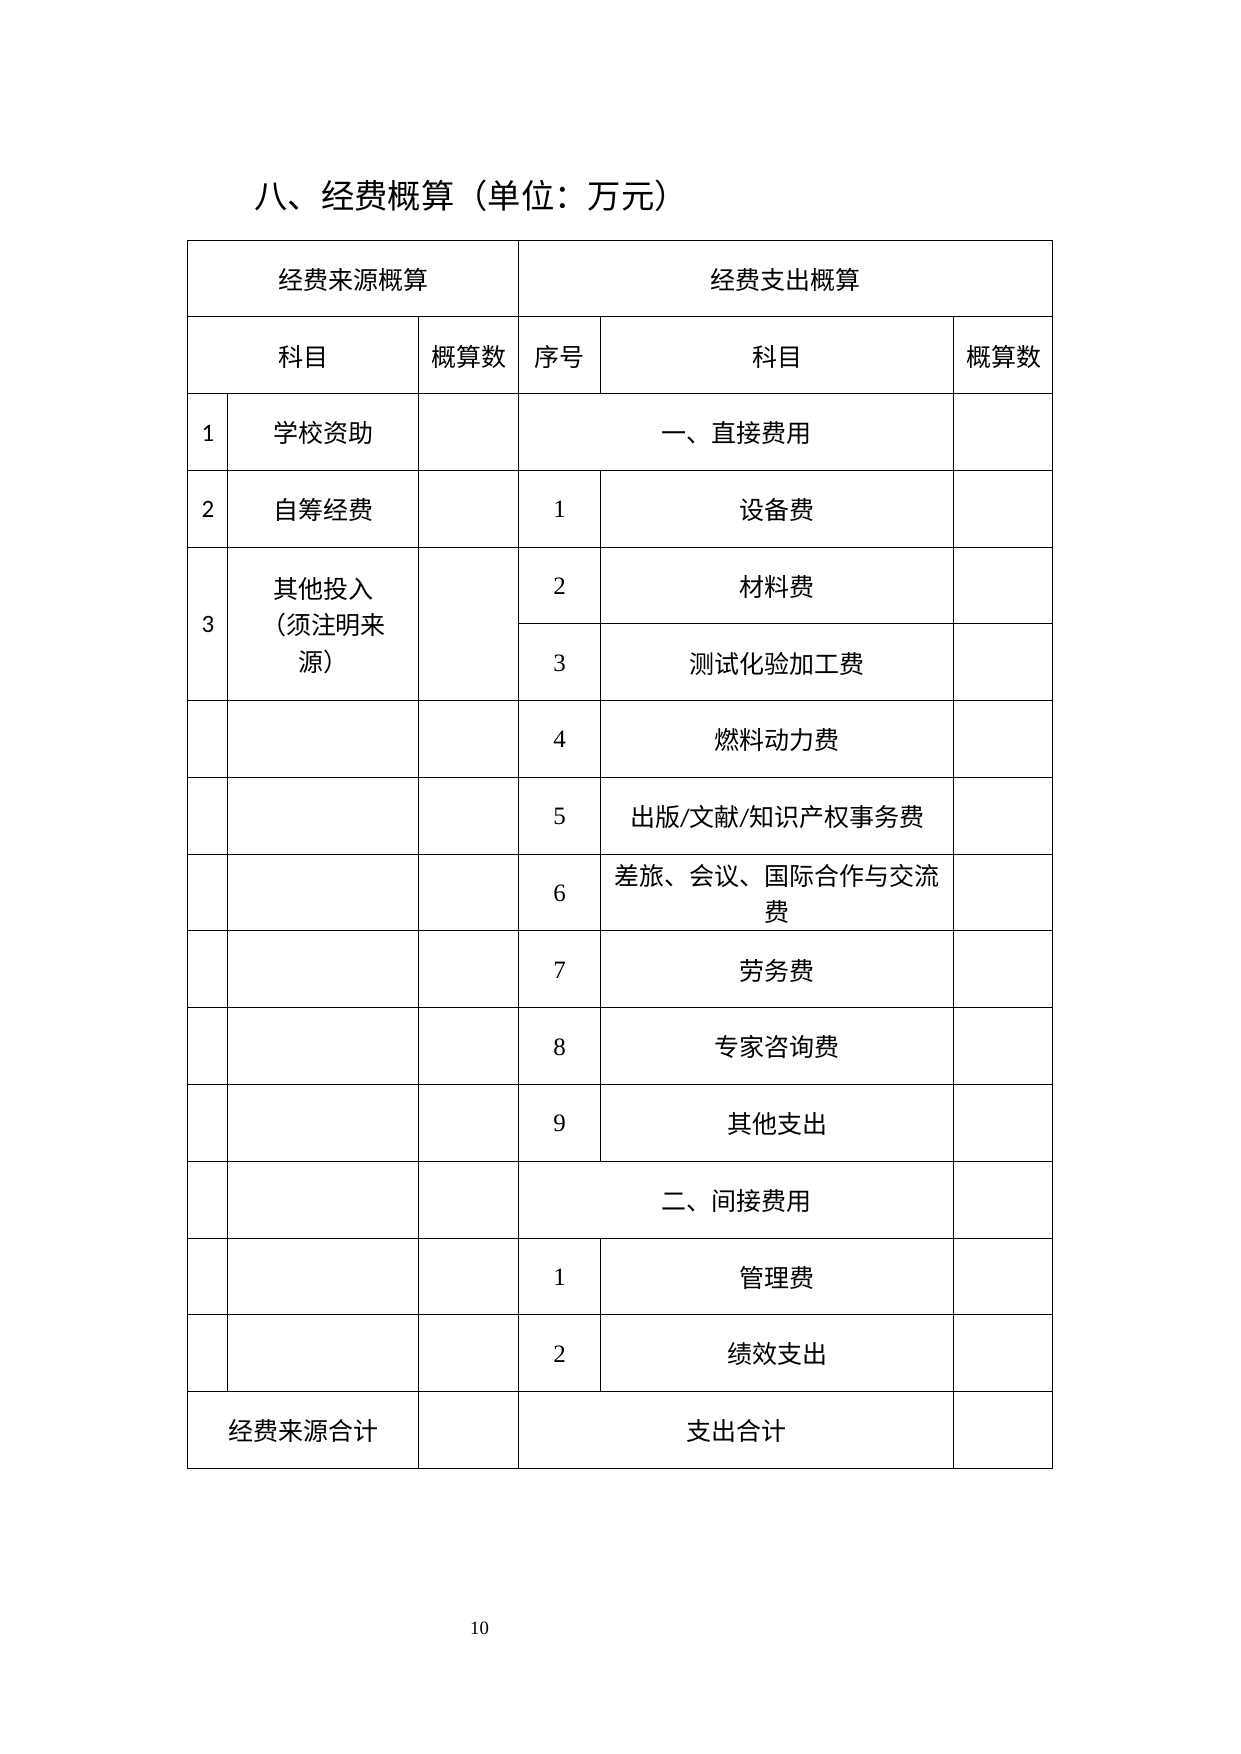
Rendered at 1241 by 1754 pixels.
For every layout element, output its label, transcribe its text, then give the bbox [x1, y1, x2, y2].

table_cell [954, 778, 1052, 854]
table_cell [954, 624, 1052, 700]
table_cell 5 [519, 778, 600, 854]
table_cell 科目 [188, 317, 418, 393]
table_cell 2 [188, 471, 227, 547]
table_cell 其他支出 [601, 1085, 953, 1161]
table_cell 其他投入 （须注明来源） [228, 548, 418, 700]
table_cell [188, 701, 227, 777]
table_cell [228, 778, 418, 854]
table_cell [954, 1085, 1052, 1161]
table_cell 1 [188, 394, 227, 470]
table_cell [228, 1162, 418, 1237]
table_cell [188, 778, 227, 854]
table_cell [954, 931, 1052, 1007]
table_cell 一、直接费用 [519, 394, 953, 470]
table_header 经费支出概算 [519, 241, 1052, 316]
table_cell [954, 1239, 1052, 1314]
table_cell 2 [519, 548, 600, 623]
table_cell 概算数 [954, 317, 1052, 393]
table_cell [954, 394, 1052, 470]
table_cell [419, 778, 518, 854]
table_cell 支出合计 [519, 1392, 953, 1468]
table_cell 4 [519, 701, 600, 777]
table_cell 绩效支出 [601, 1315, 953, 1391]
table_cell [419, 1392, 518, 1468]
table_cell [228, 1008, 418, 1084]
table_cell [419, 931, 518, 1007]
table_cell [954, 1315, 1052, 1391]
table_cell [419, 1085, 518, 1161]
table_cell 材料费 [601, 548, 953, 623]
table_header 经费来源概算 [188, 241, 518, 316]
table_cell 科目 [601, 317, 953, 393]
table_cell 测试化验加工费 [601, 624, 953, 700]
table_cell [419, 1008, 518, 1084]
table_cell 7 [519, 931, 600, 1007]
table_cell [228, 931, 418, 1007]
table_cell [419, 394, 518, 470]
table_cell [419, 471, 518, 547]
table_cell 专家咨询费 [601, 1008, 953, 1084]
table_cell 差旅、会议、国际合作与交流费 [601, 855, 953, 930]
table_cell [954, 701, 1052, 777]
table_cell [954, 471, 1052, 547]
table_cell 燃料动力费 [601, 701, 953, 777]
table_cell 概算数 [419, 317, 518, 393]
table_cell [188, 855, 227, 930]
table_cell [954, 1162, 1052, 1237]
table_cell [188, 1162, 227, 1237]
table_cell [188, 1315, 227, 1391]
table_cell [954, 855, 1052, 930]
table_cell [419, 1239, 518, 1314]
table_cell 出版/文献/知识产权事务费 [601, 778, 953, 854]
table_cell 自筹经费 [228, 471, 418, 547]
table_cell [419, 548, 518, 700]
table_cell 劳务费 [601, 931, 953, 1007]
table_cell [419, 1162, 518, 1237]
table_cell [188, 931, 227, 1007]
text 八、经费概算（单位：万元） [187, 162, 1053, 227]
table_cell [228, 1315, 418, 1391]
table_cell [419, 855, 518, 930]
table_cell 2 [519, 1315, 600, 1391]
table_cell [188, 1008, 227, 1084]
table_cell [228, 1085, 418, 1161]
table_cell 1 [519, 471, 600, 547]
table_cell 二、间接费用 [519, 1162, 953, 1237]
table_cell 经费来源合计 [188, 1392, 418, 1468]
table_cell 3 [519, 624, 600, 700]
table_cell [954, 548, 1052, 623]
table_cell 9 [519, 1085, 600, 1161]
table_cell [419, 1315, 518, 1391]
table_cell [188, 1239, 227, 1314]
table_cell [228, 855, 418, 930]
table_cell 3 [188, 548, 227, 700]
table_cell 8 [519, 1008, 600, 1084]
table_cell 设备费 [601, 471, 953, 547]
table_cell [228, 701, 418, 777]
table_cell [954, 1008, 1052, 1084]
table_cell [954, 1392, 1052, 1468]
table_cell 1 [519, 1239, 600, 1314]
table_cell [228, 1239, 418, 1314]
table_cell 管理费 [601, 1239, 953, 1314]
table_cell 6 [519, 855, 600, 930]
table_cell [419, 701, 518, 777]
table_cell 学校资助 [228, 394, 418, 470]
table_cell [188, 1085, 227, 1161]
table_cell 序号 [519, 317, 600, 393]
